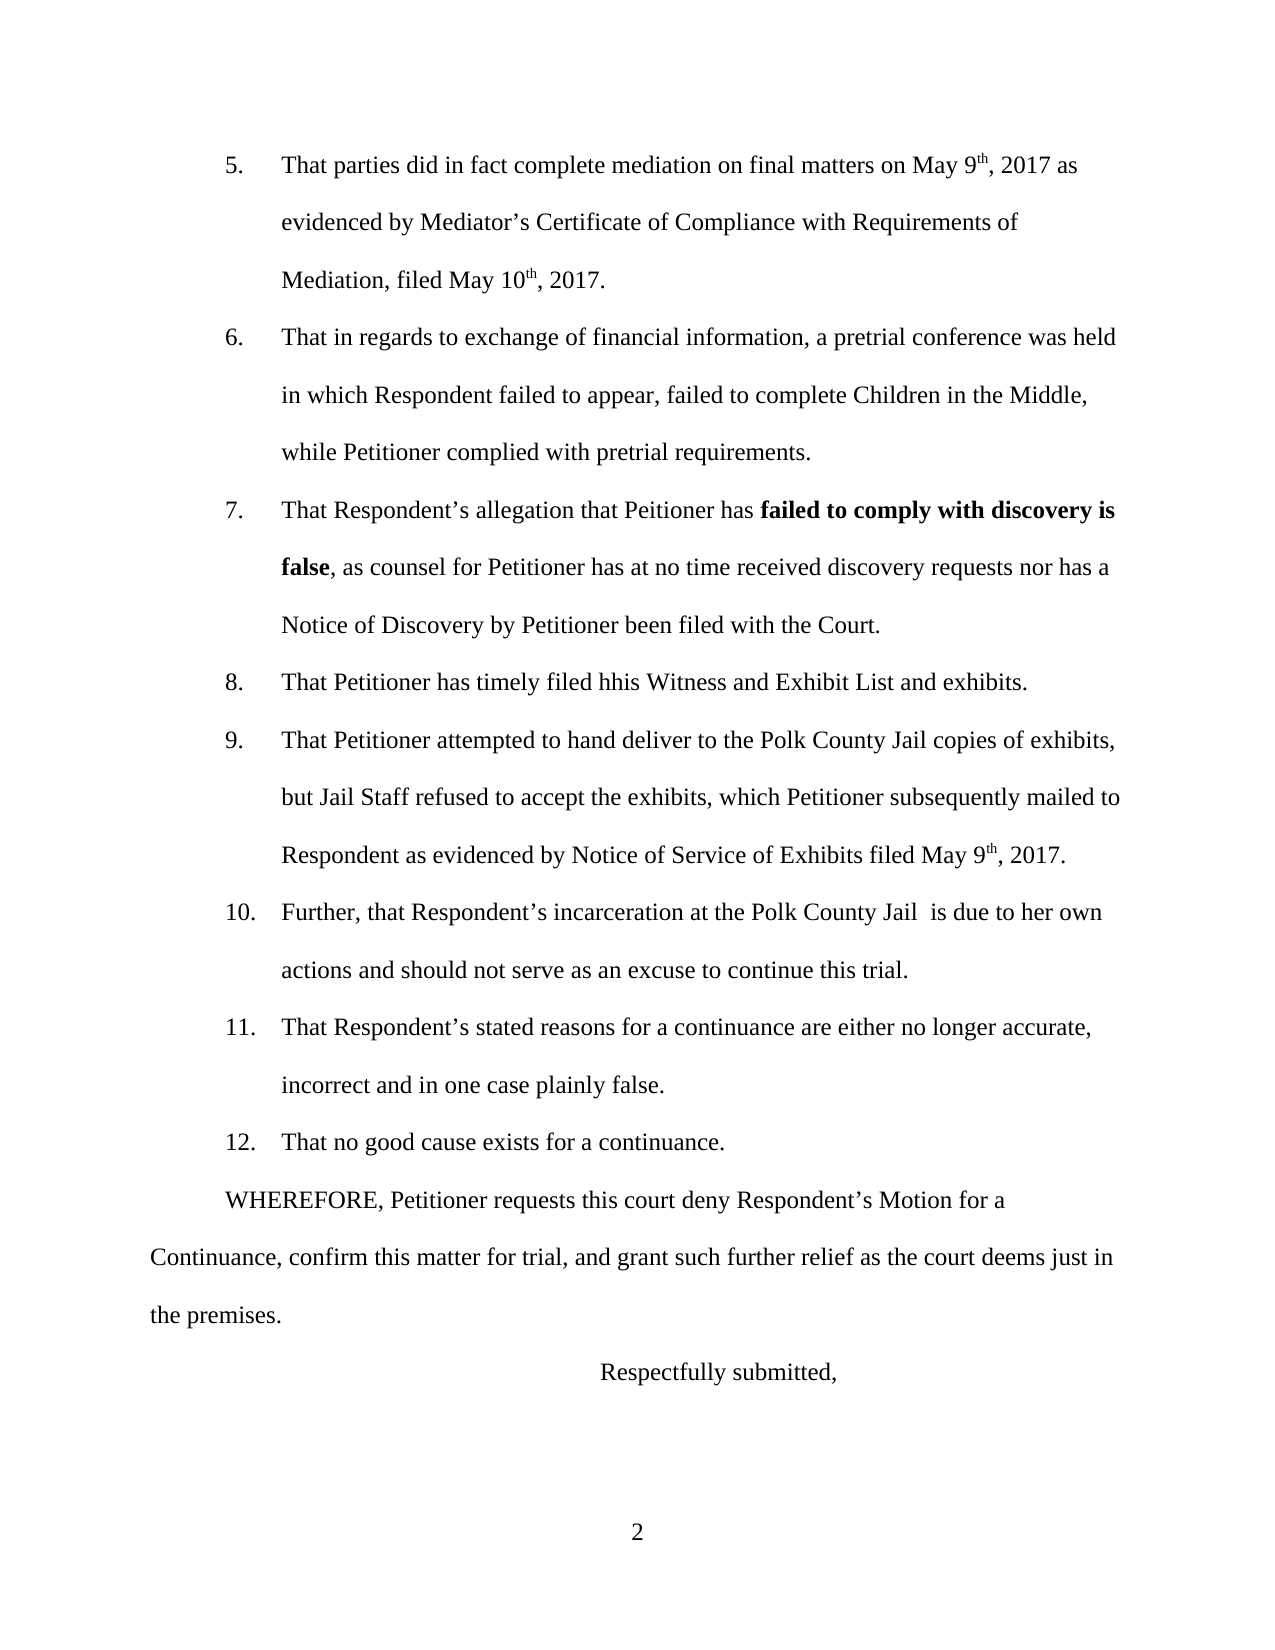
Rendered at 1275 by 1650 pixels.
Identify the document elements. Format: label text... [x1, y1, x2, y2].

text WHEREFORE, Petitioner requests this court deny Respondent’s Motion for a Continuance, confirm this matter for trial, and grant such further relief as the court deems just in the premises. [150, 1185, 1125, 1329]
text Respectfully submitted, [525, 1357, 1125, 1386]
list Further, that Respondent’s incarceration at the Polk County Jail is due to her own actions and should not serve as an excuse to continue this trial. [225, 897, 1125, 984]
list That Respondent’s allegation that Peitioner has failed to comply with discovery is false, as counsel for Petitioner has at no time received discovery requests nor has a Notice of Discovery by Petitioner been filed with the Court. [225, 495, 1125, 639]
list That no good cause exists for a continuance. [225, 1127, 1125, 1156]
list That in regards to exchange of financial information, a pretrial conference was held in which Respondent failed to appear, failed to complete Children in the Middle, while Petitioner complied with pretrial requirements. [225, 322, 1125, 466]
list That Petitioner has timely filed hhis Witness and Exhibit List and exhibits. [225, 667, 1125, 696]
list That Respondent’s stated reasons for a continuance are either no longer accurate, incorrect and in one case plainly false. [225, 1012, 1125, 1099]
list That parties did in fact complete mediation on final matters on May 9th, 2017 as evidenced by Mediator’s Certificate of Compliance with Requirements of Mediation, filed May 10th, 2017. [225, 150, 1125, 294]
list That Petitioner attempted to hand deliver to the Polk County Jail copies of exhibits, but Jail Staff refused to accept the exhibits, which Petitioner subsequently mailed to Respondent as evidenced by Notice of Service of Exhibits filed May 9th, 2017. [225, 725, 1125, 869]
